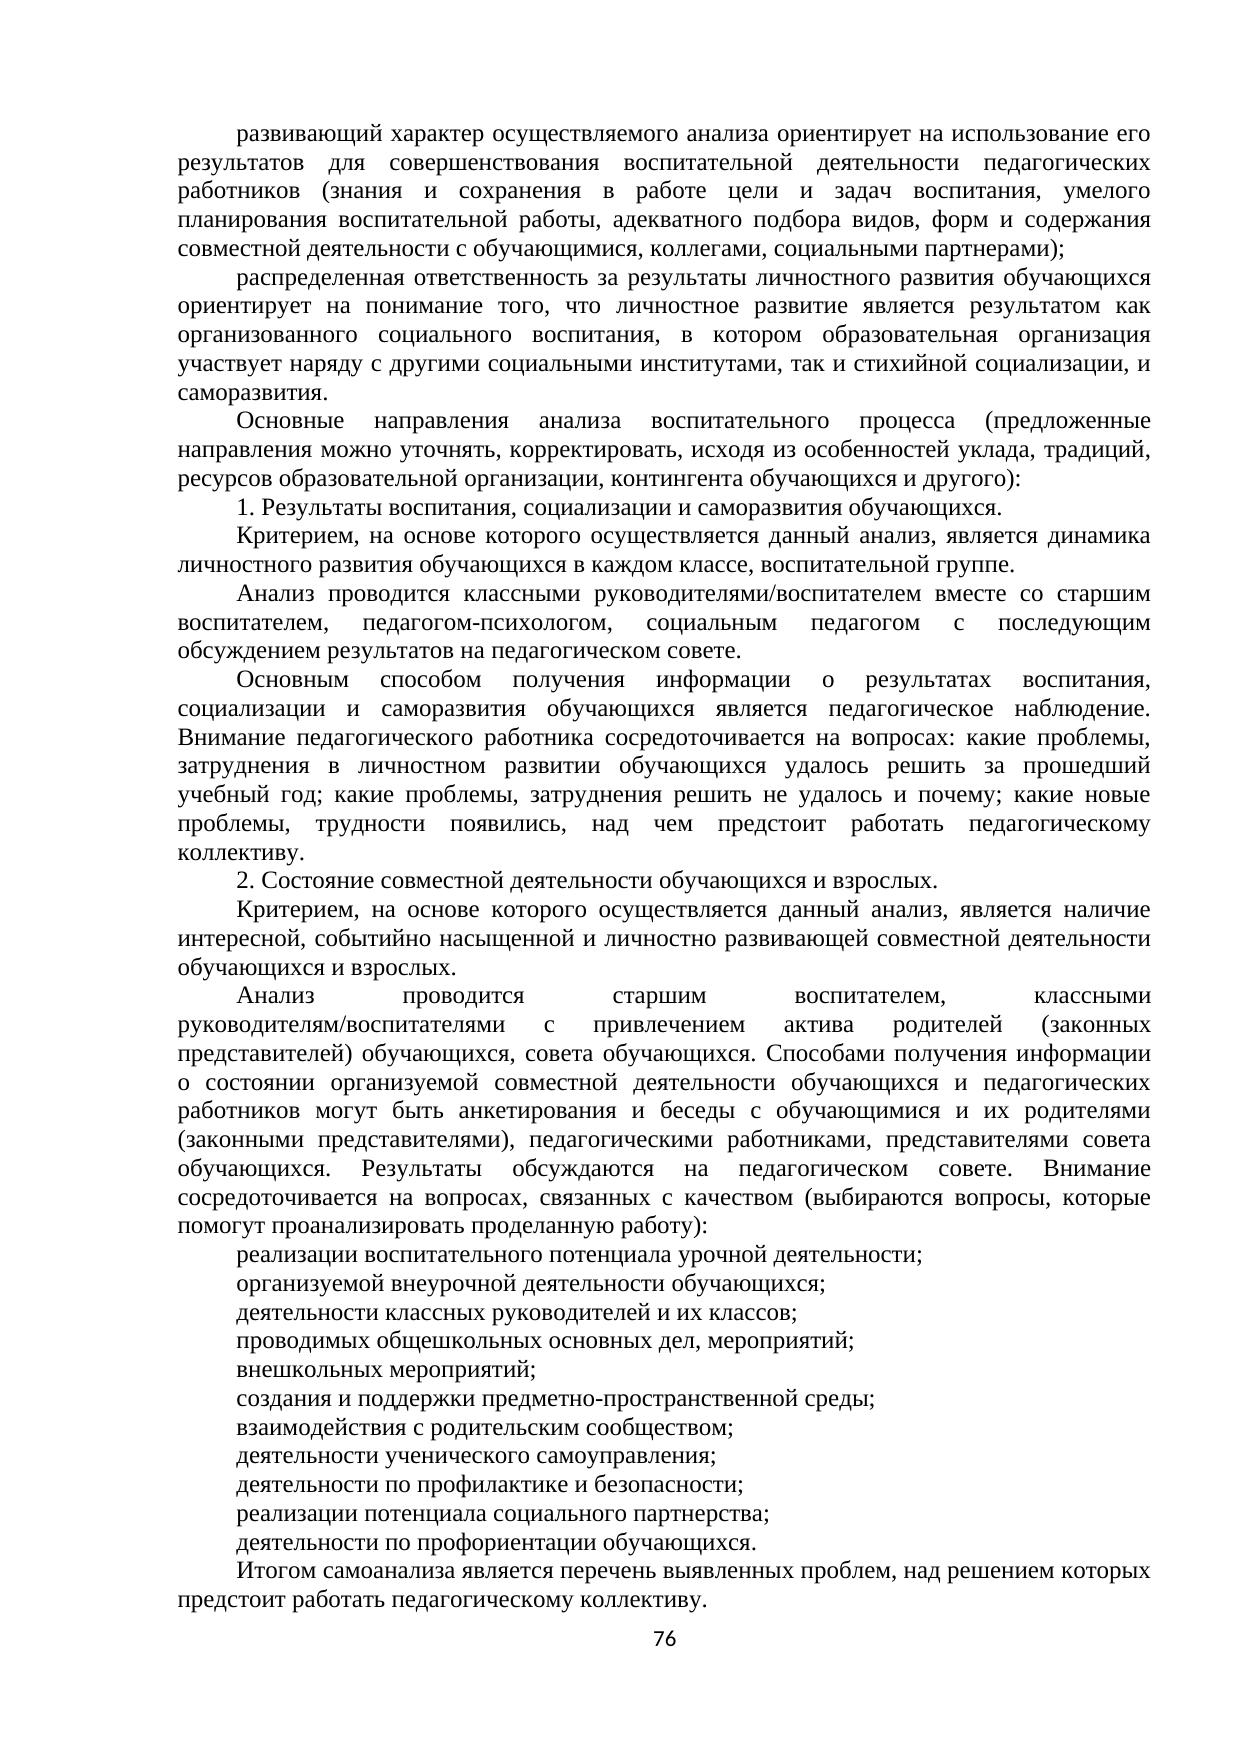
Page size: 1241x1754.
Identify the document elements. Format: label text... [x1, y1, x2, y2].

text создания и поддержки предметно-пространственной среды; [177, 1383, 1152, 1412]
text Анализ проводится классными руководителями/воспитателем вместе со старшим воспитателем, педагогом-психологом, социальным педагогом с последующим обсуждением результатов на педагогическом совете. [177, 578, 1152, 664]
text деятельности по профилактике и безопасности; [177, 1469, 1152, 1498]
text развивающий характер осуществляемого анализа ориентирует на использование его результатов для совершенствования воспитательной деятельности педагогических работников (знания и сохранения в работе цели и задач воспитания, умелого планирования воспитательной работы, адекватного подбора видов, форм и содержания совместной деятельности с обучающимися, коллегами, социальными партнерами); [177, 118, 1152, 262]
text реализации потенциала социального партнерства; [177, 1498, 1152, 1527]
text деятельности ученического самоуправления; [177, 1441, 1152, 1469]
text Основным способом получения информации о результатах воспитания, социализации и саморазвития обучающихся является педагогическое наблюдение. Внимание педагогического работника сосредоточивается на вопросах: какие проблемы, затруднения в личностном развитии обучающихся удалось решить за прошедший учебный год; какие проблемы, затруднения решить не удалось и почему; какие новые проблемы, трудности появились, над чем предстоит работать педагогическому коллективу. [177, 664, 1152, 866]
text реализации воспитательного потенциала урочной деятельности; [177, 1239, 1152, 1268]
text проводимых общешкольных основных дел, мероприятий; [177, 1326, 1152, 1354]
text распределенная ответственность за результаты личностного развития обучающихся ориентирует на понимание того, что личностное развитие является результатом как организованного социального воспитания, в котором образовательная организация участвует наряду с другими социальными институтами, так и стихийной социализации, и саморазвития. [177, 262, 1152, 406]
text внешкольных мероприятий; [177, 1354, 1152, 1383]
text 1. Результаты воспитания, социализации и саморазвития обучающихся. [177, 492, 1152, 521]
text Итогом самоанализа является перечень выявленных проблем, над решением которых предстоит работать педагогическому коллективу. [177, 1556, 1152, 1613]
text организуемой внеурочной деятельности обучающихся; [177, 1268, 1152, 1297]
text Анализ проводится старшим воспитателем, классными руководителям/воспитателями с привлечением актива родителей (законных представителей) обучающихся, совета обучающихся. Способами получения информации о состоянии организуемой совместной деятельности обучающихся и педагогических работников могут быть анкетирования и беседы с обучающимися и их родителями (законными представителями), педагогическими работниками, представителями совета обучающихся. Результаты обсуждаются на педагогическом совете. Внимание сосредоточивается на вопросах, связанных с качеством (выбираются вопросы, которые помогут проанализировать проделанную работу): [177, 981, 1152, 1239]
text деятельности классных руководителей и их классов; [177, 1297, 1152, 1326]
text деятельности по профориентации обучающихся. [177, 1527, 1152, 1556]
text 2. Состояние совместной деятельности обучающихся и взрослых. [177, 866, 1152, 894]
text Критерием, на основе которого осуществляется данный анализ, является наличие интересной, событийно насыщенной и личностно развивающей совместной деятельности обучающихся и взрослых. [177, 894, 1152, 981]
text Критерием, на основе которого осуществляется данный анализ, является динамика личностного развития обучающихся в каждом классе, воспитательной группе. [177, 521, 1152, 578]
text взаимодействия с родительским сообществом; [177, 1412, 1152, 1441]
text Основные направления анализа воспитательного процесса (предложенные направления можно уточнять, корректировать, исходя из особенностей уклада, традиций, ресурсов образовательной организации, контингента обучающихся и другого): [177, 406, 1152, 492]
